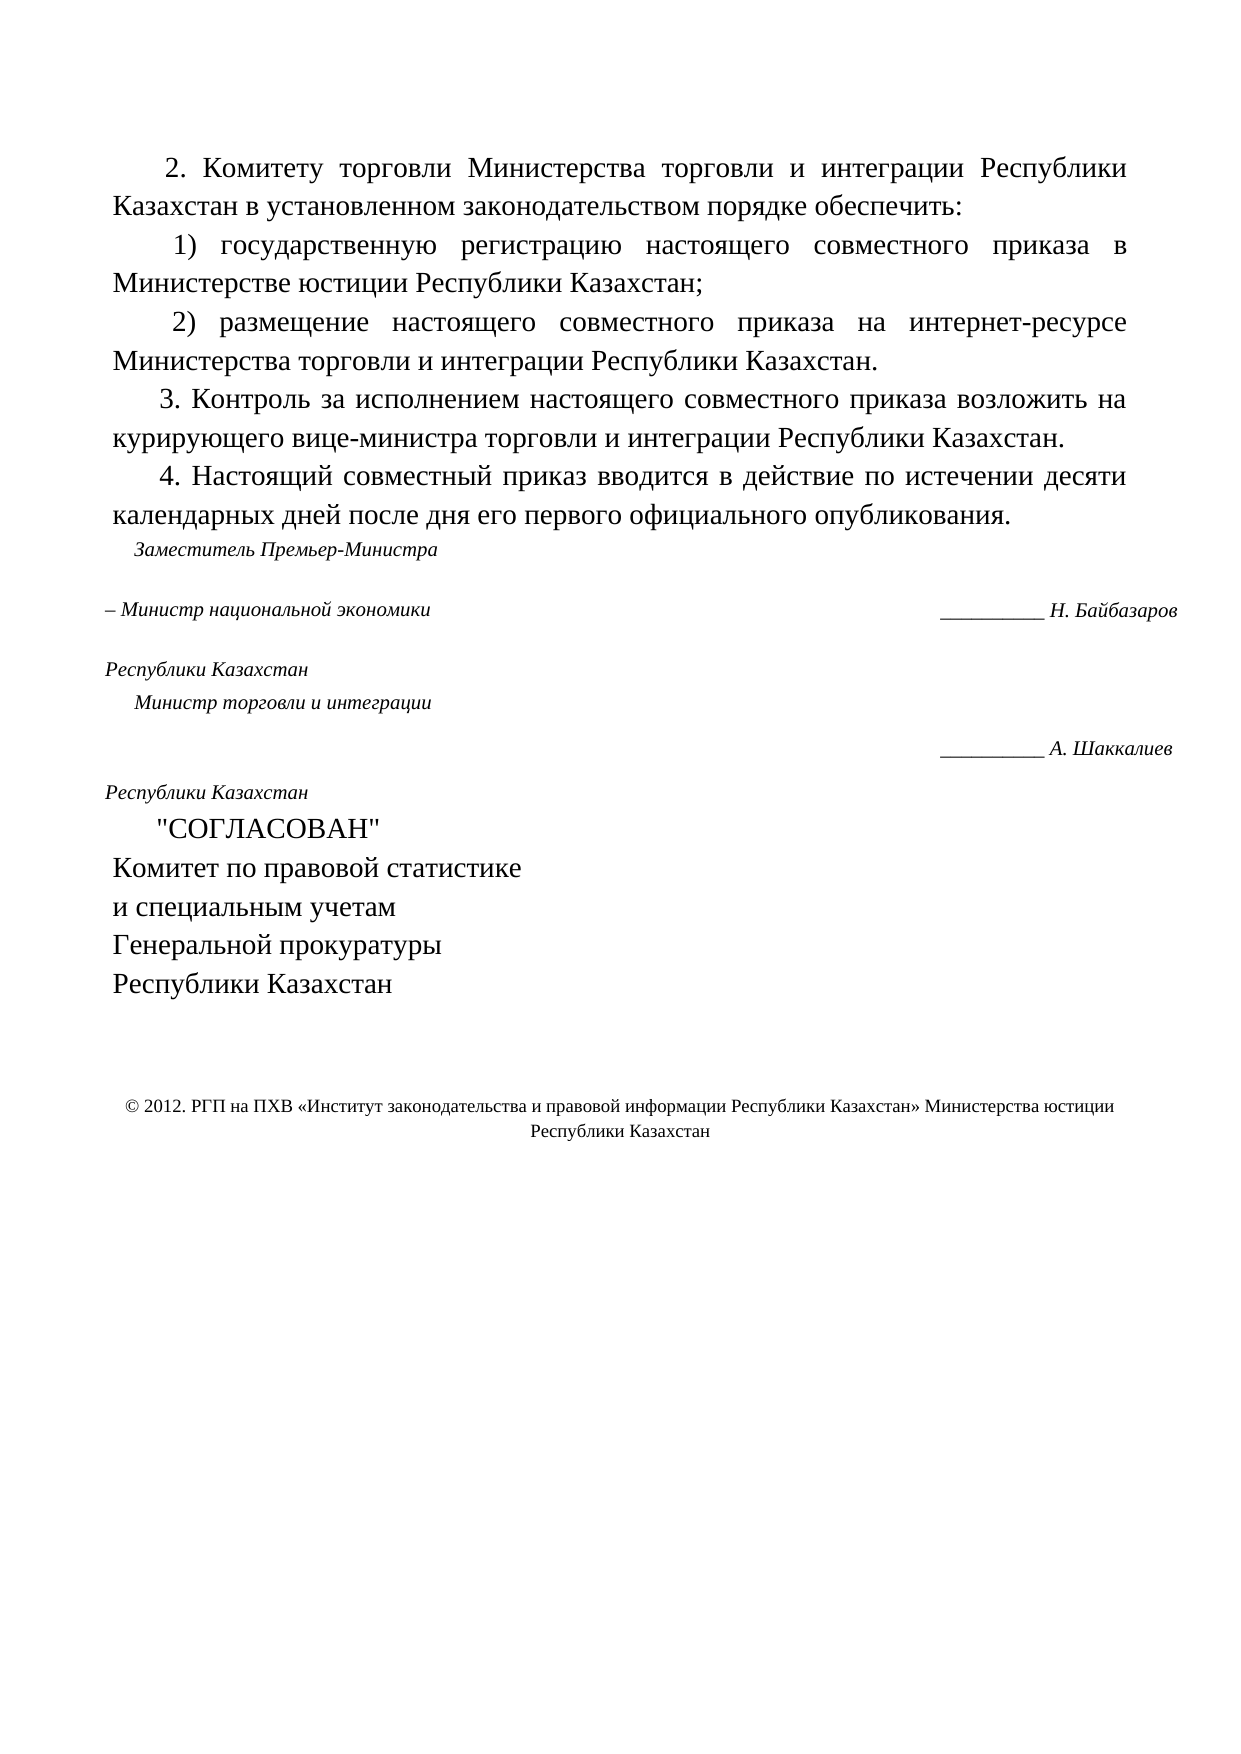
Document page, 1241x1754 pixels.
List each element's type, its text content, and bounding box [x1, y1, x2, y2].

text 2. Комитету торговли Министерства торговли и интеграции Республики Казахстан в установленном законодательством порядке обеспечить: [112, 150, 1128, 222]
text 1) государственную регистрацию настоящего совместного приказа в Министерстве юстиции Республики Казахстан; [112, 227, 1128, 299]
text 2) размещение настоящего совместного приказа на интернет-ресурсе Министерства торговли и интеграции Республики Казахстан. [112, 304, 1128, 376]
text © 2012. РГП на ПХВ «Институт законодательства и правовой информации Республики Казахстан» Министерства юстиции Республики Казахстан [112, 1095, 1128, 1141]
text Генеральной прокуратуры [112, 927, 1128, 961]
table_header Заместитель Премьер-Министра – Министр национальной экономики Республики Казахстан [101, 535, 939, 688]
table_header __________ Н. Байбазаров [939, 535, 1240, 688]
text "СОГЛАСОВАН" [112, 812, 1128, 845]
text 3. Контроль за исполнением настоящего совместного приказа возложить на курирующего вице-министра торговли и интеграции Республики Казахстан. [112, 381, 1128, 453]
table_cell __________ А. Шаккалиев [939, 688, 1240, 812]
table_cell Министр торговли и интеграции Республики Казахстан [101, 688, 939, 812]
text 4. Настоящий совместный приказ вводится в действие по истечении десяти календарных дней после дня его первого официального опубликования. [112, 458, 1128, 530]
text и специальным учетам [112, 889, 1128, 922]
text Комитет по правовой статистике [112, 850, 1128, 884]
text Республики Казахстан [112, 966, 1128, 999]
